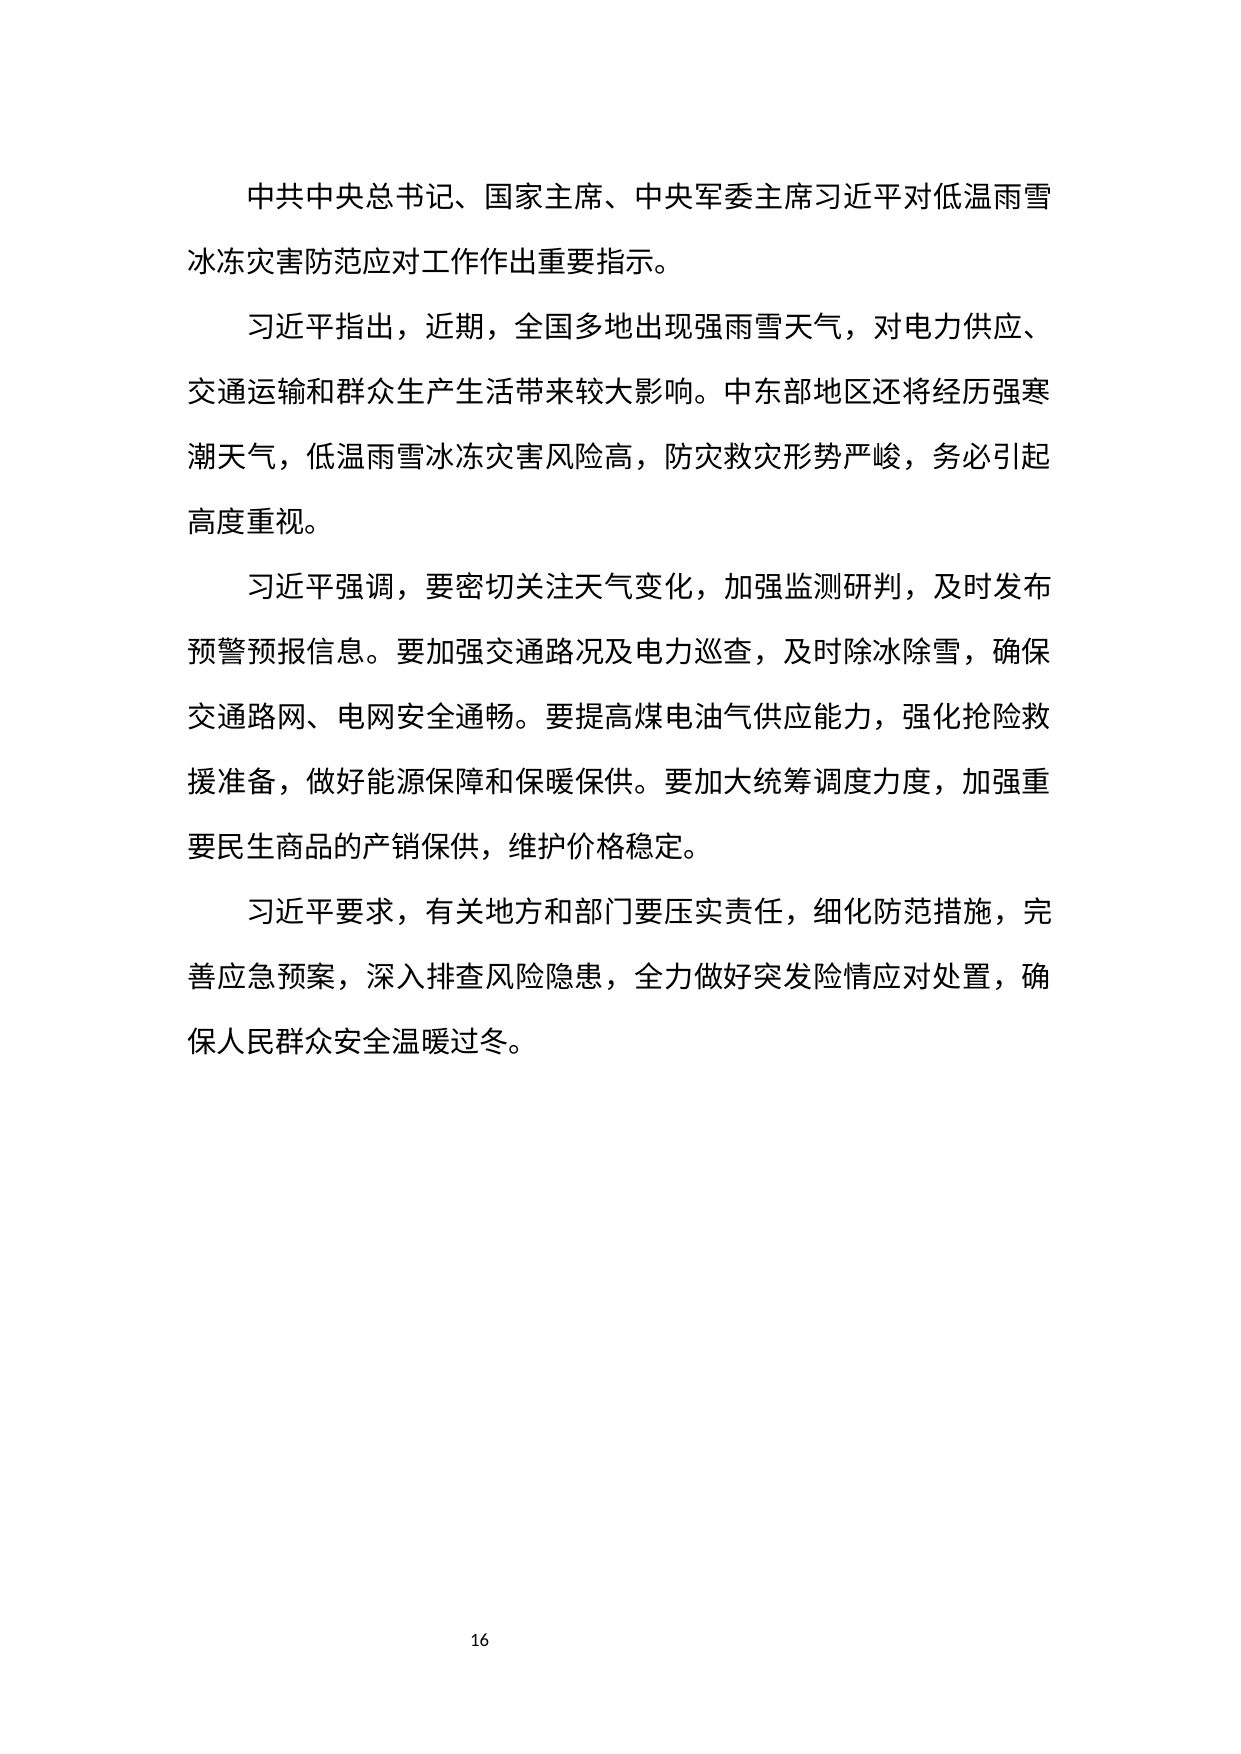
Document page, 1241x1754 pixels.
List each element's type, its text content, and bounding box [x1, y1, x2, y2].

text 习近平强调，要密切关注天气变化，加强监测研判，及时发布预警预报信息。要加强交通路况及电力巡查，及时除冰除雪，确保交通路网、电网安全通畅。要提高煤电油气供应能力，强化抢险救援准备，做好能源保障和保暖保供。要加大统筹调度力度，加强重要民生商品的产销保供，维护价格稳定。 [187, 552, 1053, 877]
text 中共中央总书记、国家主席、中央军委主席习近平对低温雨雪冰冻灾害防范应对工作作出重要指示。 [187, 162, 1053, 292]
text 习近平要求，有关地方和部门要压实责任，细化防范措施，完善应急预案，深入排查风险隐患，全力做好突发险情应对处置，确保人民群众安全温暖过冬。 [187, 877, 1053, 1072]
text 习近平指出，近期，全国多地出现强雨雪天气，对电力供应、交通运输和群众生产生活带来较大影响。中东部地区还将经历强寒潮天气，低温雨雪冰冻灾害风险高，防灾救灾形势严峻，务必引起高度重视。 [187, 292, 1053, 552]
